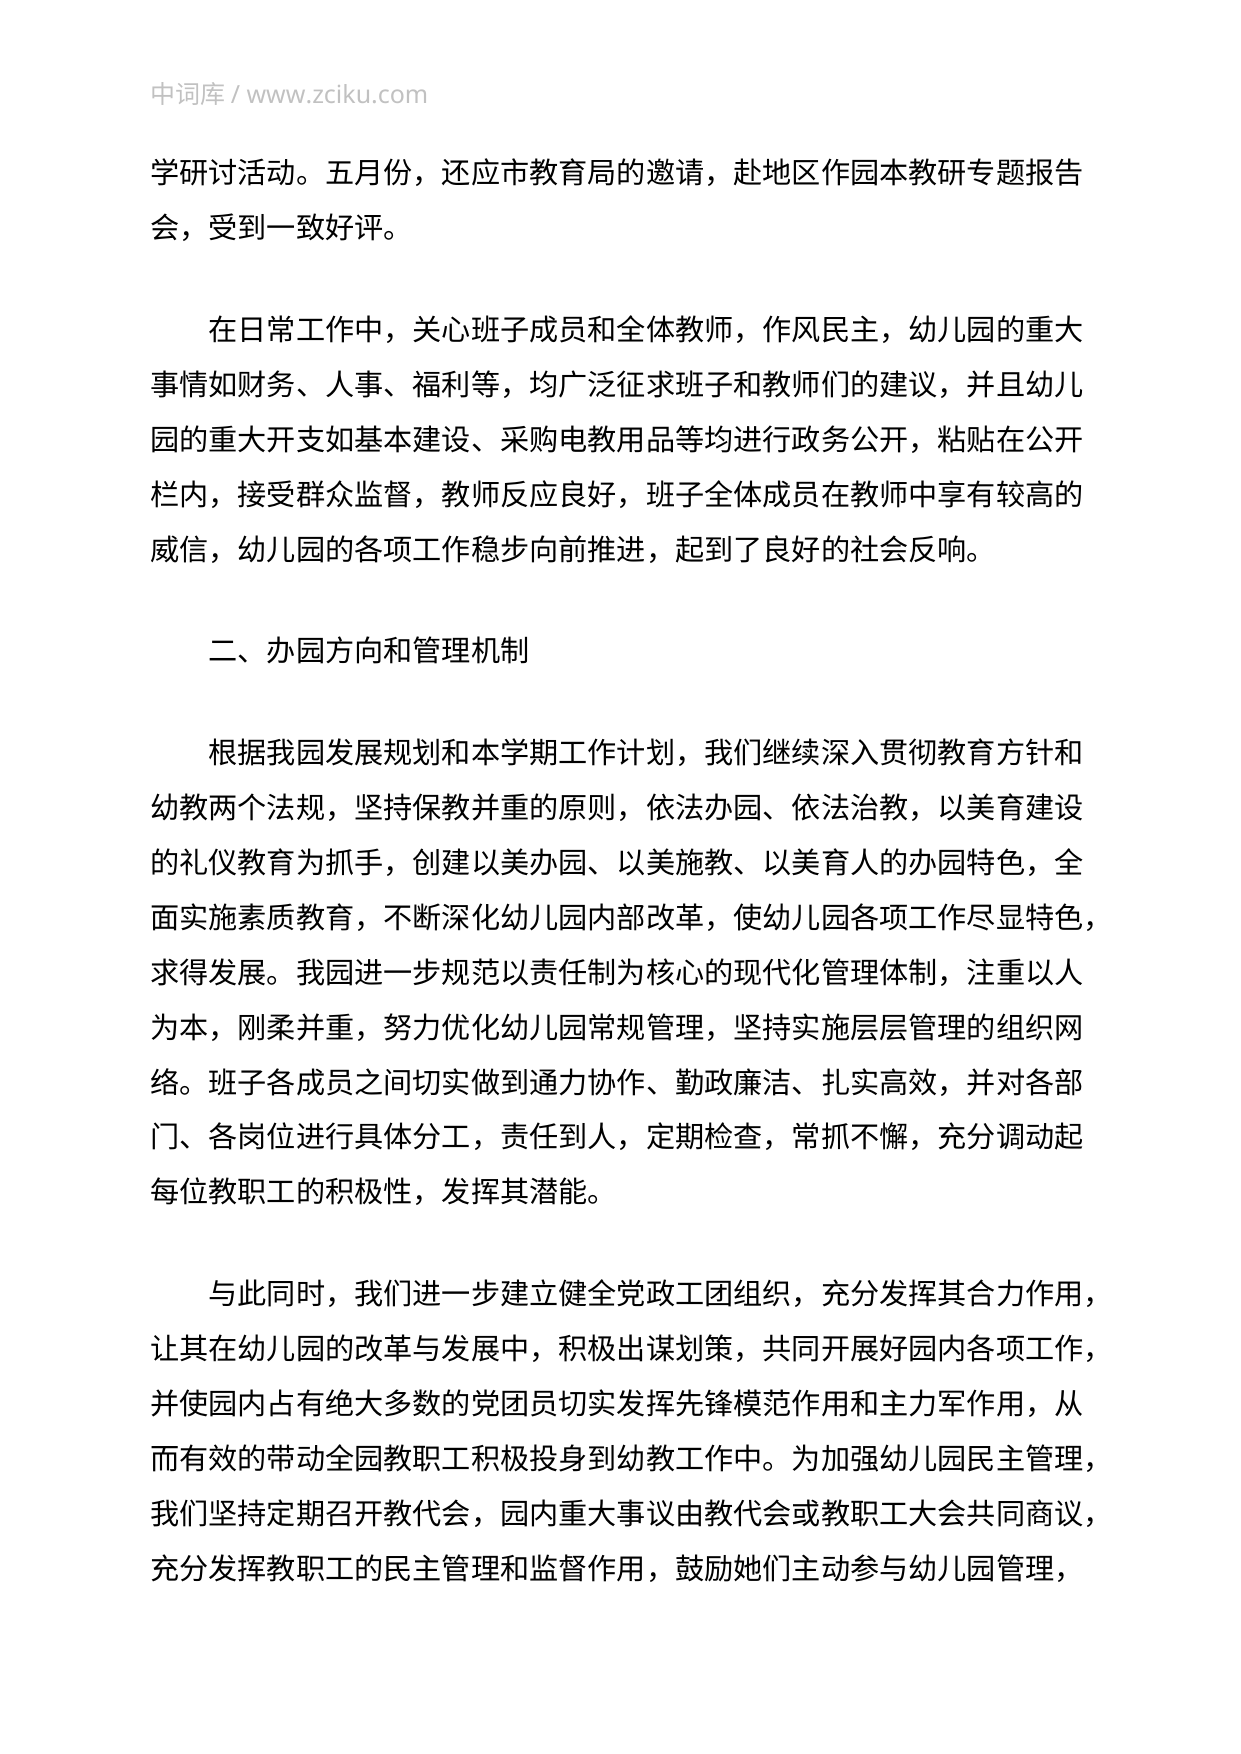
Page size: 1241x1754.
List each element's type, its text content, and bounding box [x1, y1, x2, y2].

text 根据我园发展规划和本学期工作计划，我们继续深入贯彻教育方针和幼教两个法规，坚持保教并重的原则，依法办园、依法治教，以美育建设的礼仪教育为抓手，创建以美办园、以美施教、以美育人的办园特色，全面实施素质教育，不断深化幼儿园内部改革，使幼儿园各项工作尽显特色，求得发展。我园进一步规范以责任制为核心的现代化管理体制，注重以人为本，刚柔并重，努力优化幼儿园常规管理，坚持实施层层管理的组织网络。班子各成员之间切实做到通力协作、勤政廉洁、扎实高效，并对各部门、各岗位进行具体分工，责任到人，定期检查，常抓不懈，充分调动起每位教职工的积极性，发挥其潜能。 [150, 730, 1090, 1211]
text 二、办园方向和管理机制 [150, 628, 1090, 670]
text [150, 150, 1090, 247]
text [150, 1271, 1090, 1587]
text 在日常工作中，关心班子成员和全体教师，作风民主，幼儿园的重大事情如财务、人事、福利等，均广泛征求班子和教师们的建议，并且幼儿园的重大开支如基本建设、采购电教用品等均进行政务公开，粘贴在公开栏内，接受群众监督，教师反应良好，班子全体成员在教师中享有较高的威信，幼儿园的各项工作稳步向前推进，起到了良好的社会反响。 [150, 307, 1090, 568]
